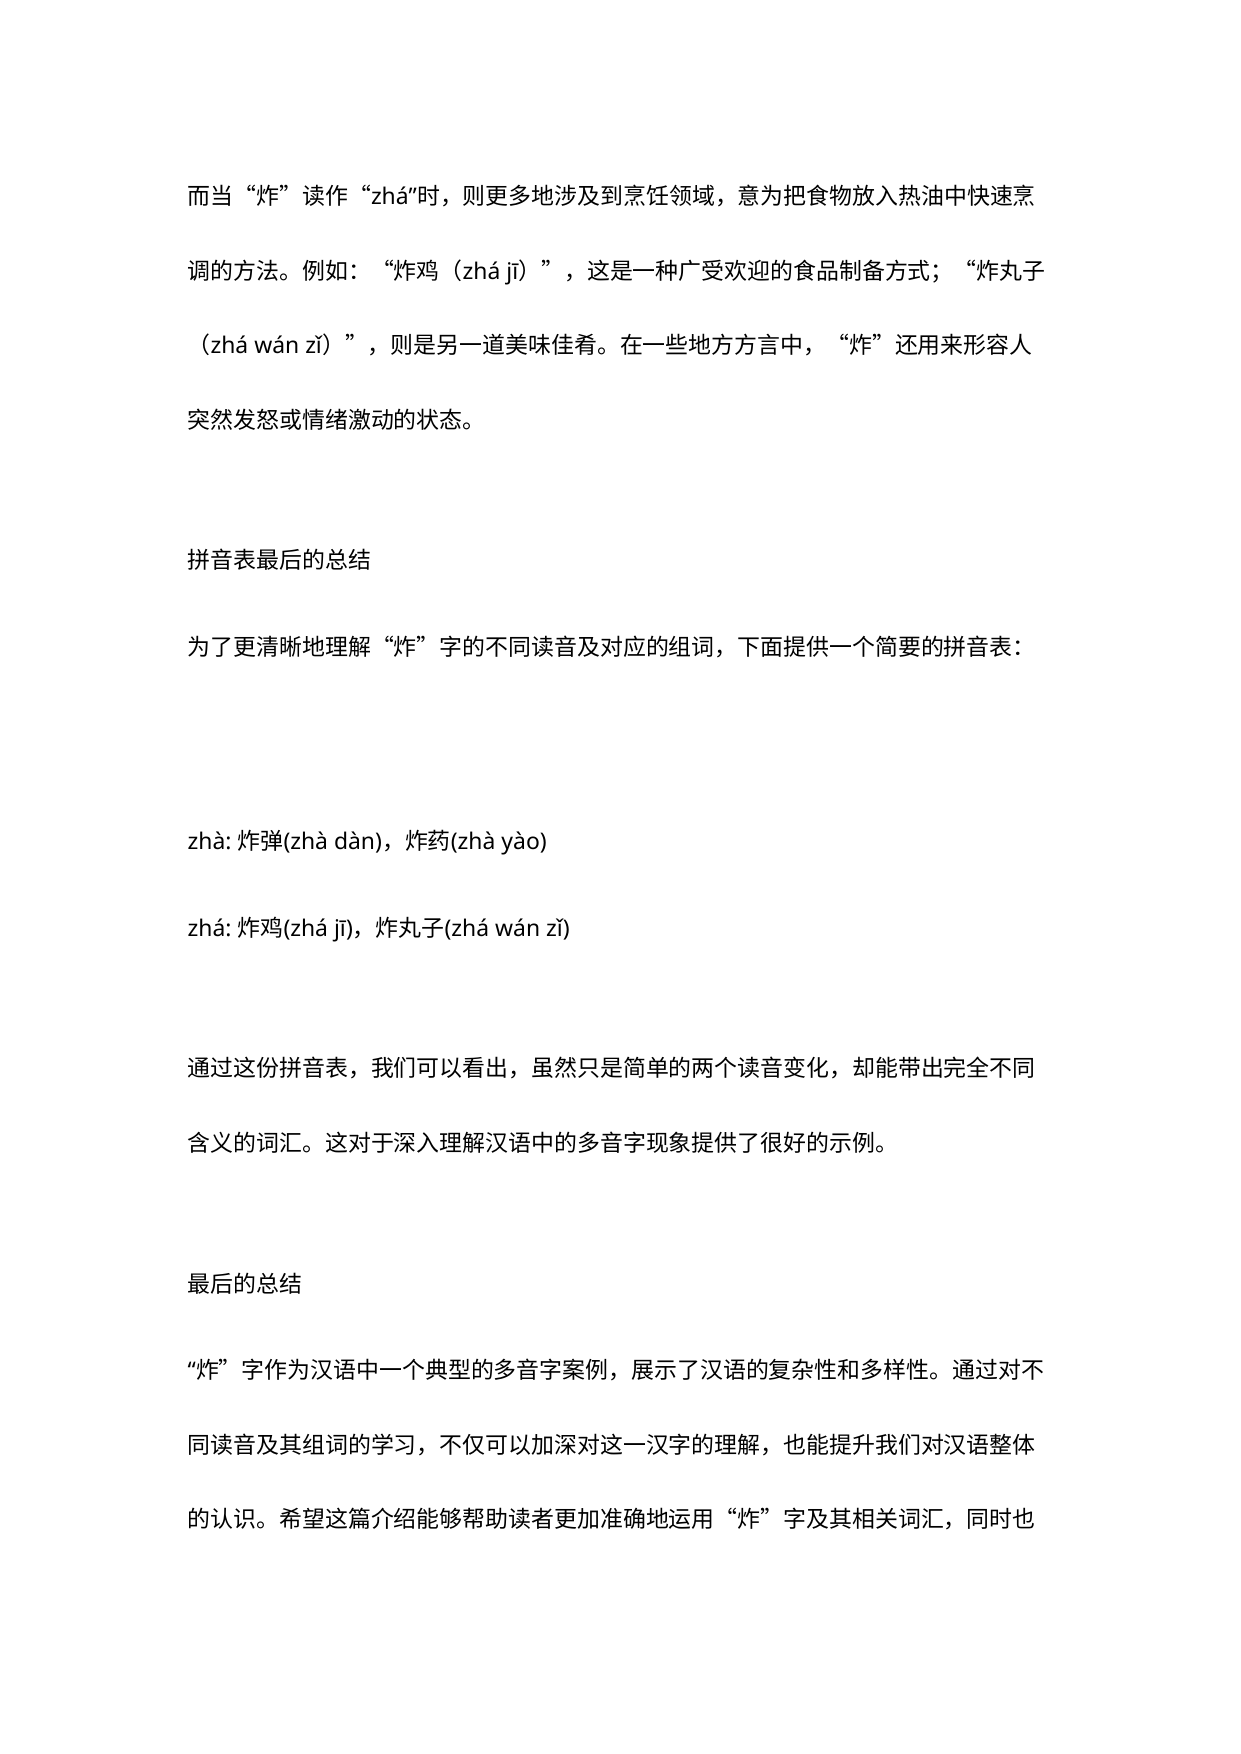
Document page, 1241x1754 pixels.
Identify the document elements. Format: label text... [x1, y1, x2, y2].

text 通过这份拼音表，我们可以看出，虽然只是简单的两个读音变化，却能带出完全不同含义的词汇。这对于深入理解汉语中的多音字现象提供了很好的示例。 [187, 1034, 1053, 1174]
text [187, 1336, 1053, 1551]
text zhà: 炸弹(zhà dàn)，炸药(zhà yào) [187, 807, 1053, 872]
text zhá: 炸鸡(zhá jī)，炸丸子(zhá wán zǐ) [187, 894, 1053, 959]
text 最后的总结 [187, 1249, 1053, 1314]
text 为了更清晰地理解“炸”字的不同读音及对应的组词，下面提供一个简要的拼音表： [187, 613, 1053, 678]
text 而当“炸”读作“zhá”时，则更多地涉及到烹饪领域，意为把食物放入热油中快速烹调的方法。例如：“炸鸡（zhá jī）”，这是一种广受欢迎的食品制备方式；“炸丸子（zhá wán zǐ）”，则是另一道美味佳肴。在一些地方方言中，“炸”还用来形容人突然发怒或情绪激动的状态。 [187, 162, 1053, 451]
text 拼音表最后的总结 [187, 526, 1053, 591]
